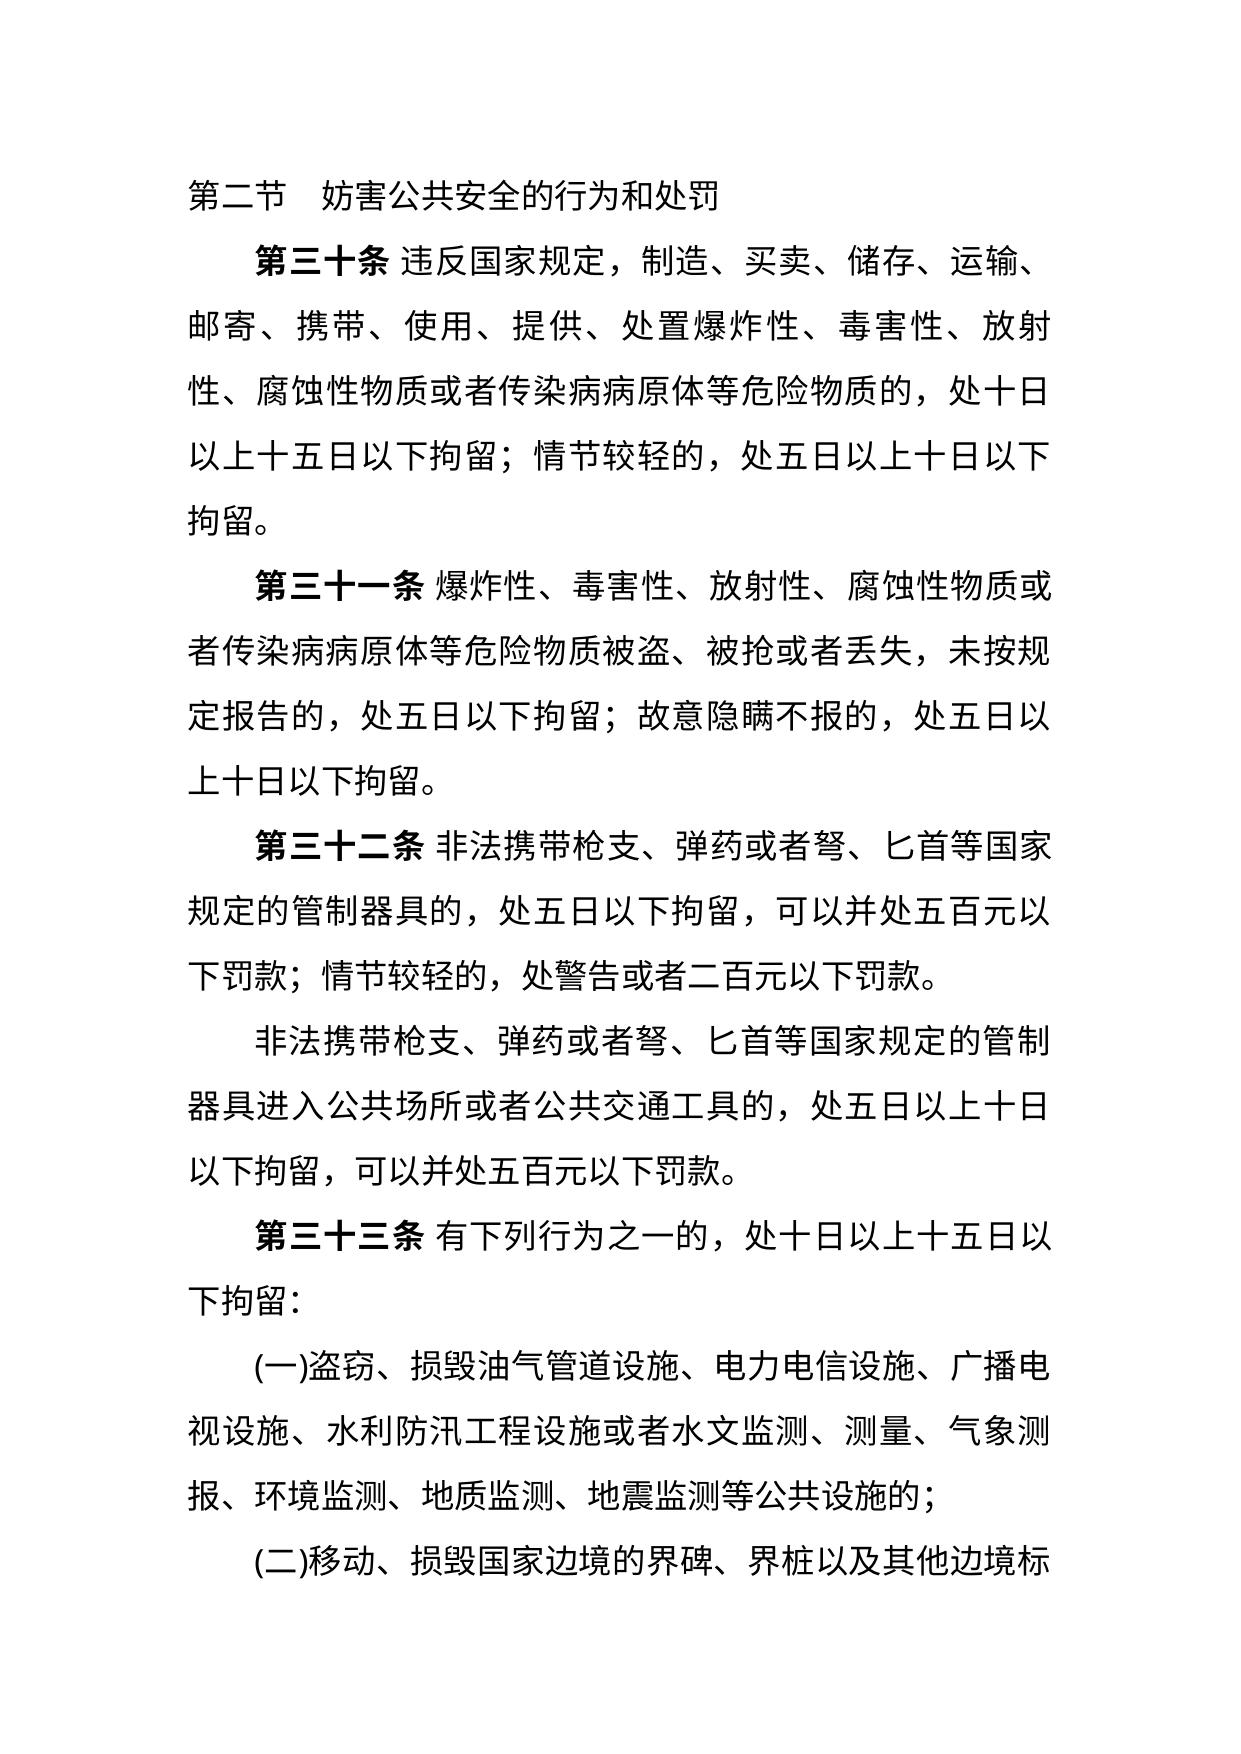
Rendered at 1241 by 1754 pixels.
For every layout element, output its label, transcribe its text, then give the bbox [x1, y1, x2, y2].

text 第二节 妨害公共安全的行为和处罚 [187, 162, 1053, 227]
text (一)盗窃、损毁油气管道设施、电力电信设施、广播电视设施、水利防汛工程设施或者水文监测、测量、气象测报、环境监测、地质监测、地震监测等公共设施的； [187, 1332, 1053, 1527]
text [187, 1527, 1053, 1592]
text 非法携带枪支、弹药或者弩、匕首等国家规定的管制器具进入公共场所或者公共交通工具的，处五日以上十日以下拘留，可以并处五百元以下罚款。 [187, 1007, 1053, 1202]
text 第三十条 违反国家规定，制造、买卖、储存、运输、邮寄、携带、使用、提供、处置爆炸性、毒害性、放射性、腐蚀性物质或者传染病病原体等危险物质的，处十日以上十五日以下拘留；情节较轻的，处五日以上十日以下拘留。 [187, 227, 1053, 552]
text 第三十三条 有下列行为之一的，处十日以上十五日以下拘留： [187, 1202, 1053, 1332]
text 第三十二条 非法携带枪支、弹药或者弩、匕首等国家规定的管制器具的，处五日以下拘留，可以并处五百元以下罚款；情节较轻的，处警告或者二百元以下罚款。 [187, 812, 1053, 1007]
text 第三十一条 爆炸性、毒害性、放射性、腐蚀性物质或者传染病病原体等危险物质被盗、被抢或者丢失，未按规定报告的，处五日以下拘留；故意隐瞒不报的，处五日以上十日以下拘留。 [187, 552, 1053, 812]
